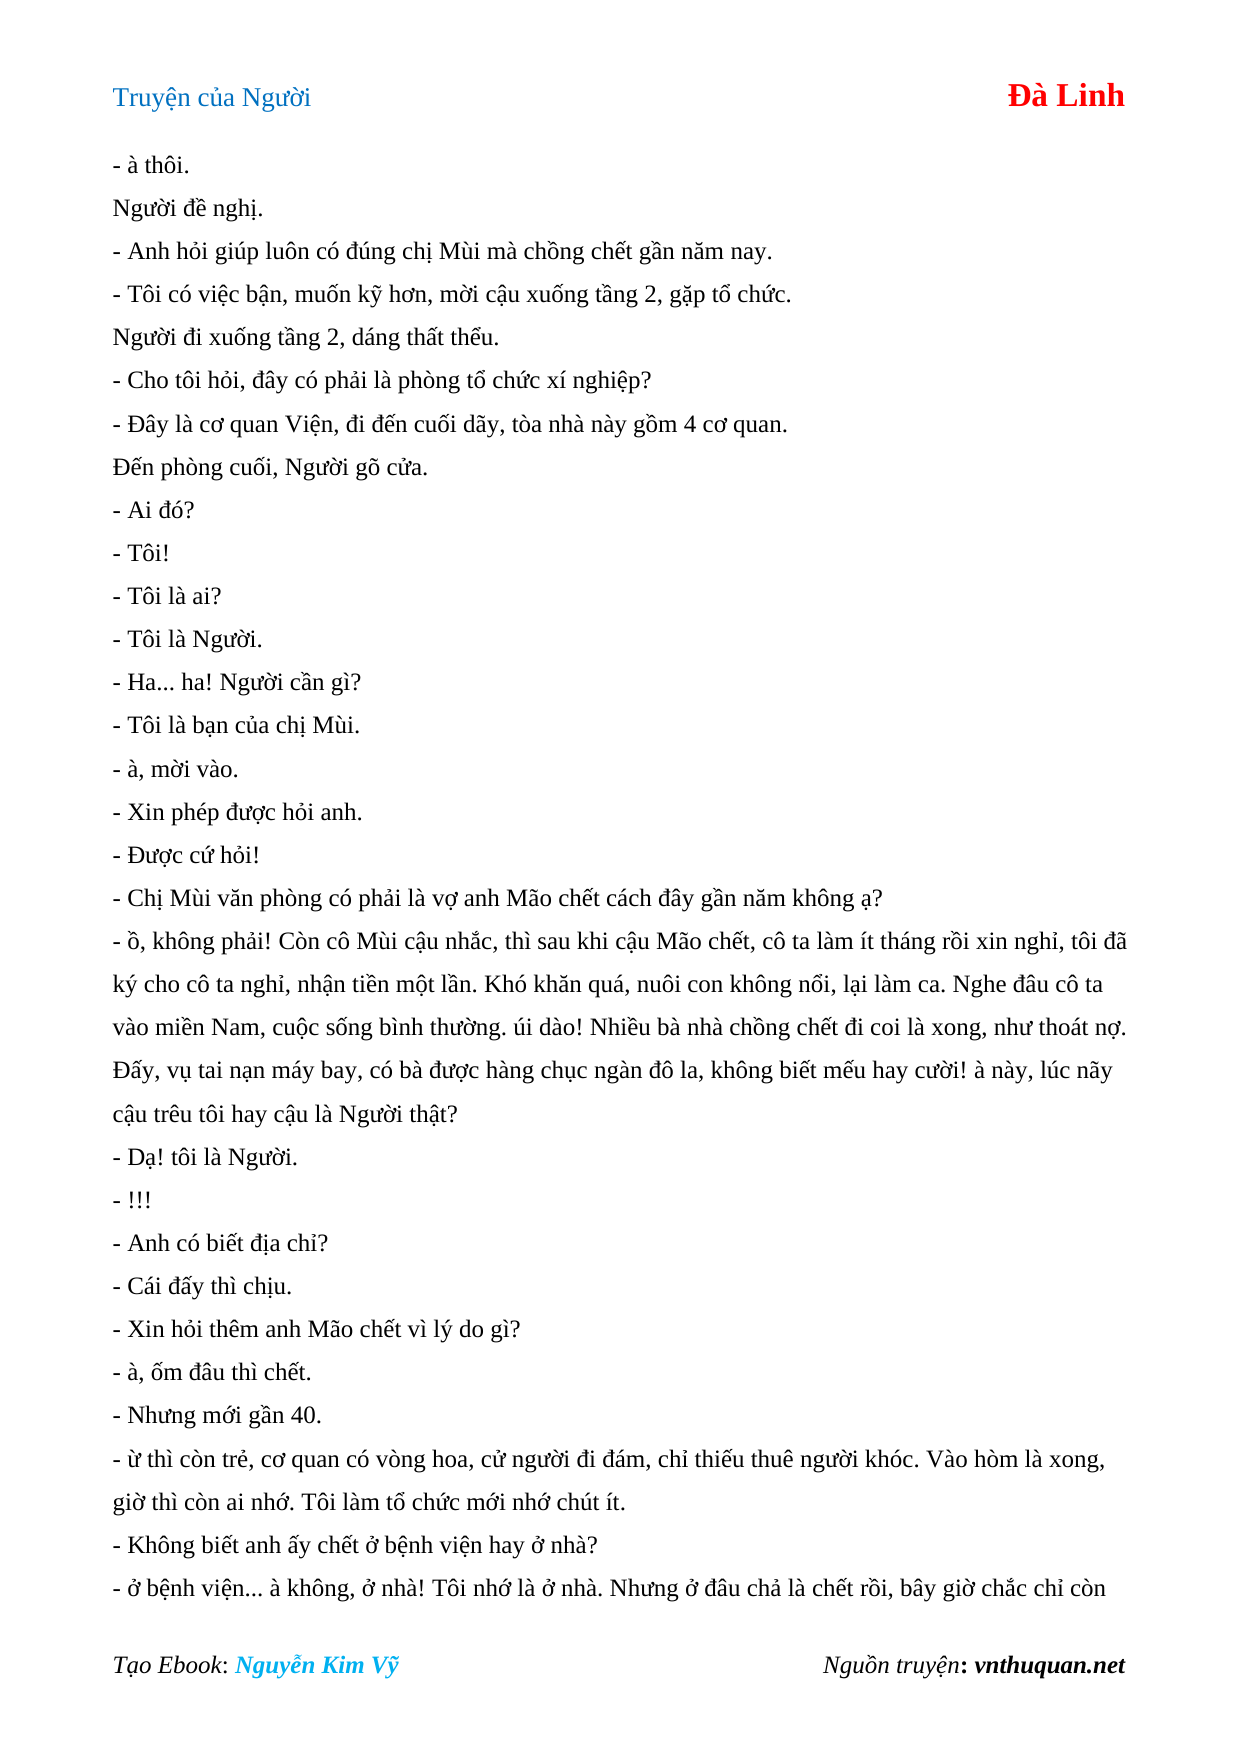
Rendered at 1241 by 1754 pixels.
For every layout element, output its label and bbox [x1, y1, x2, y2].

text [112, 150, 1128, 1602]
